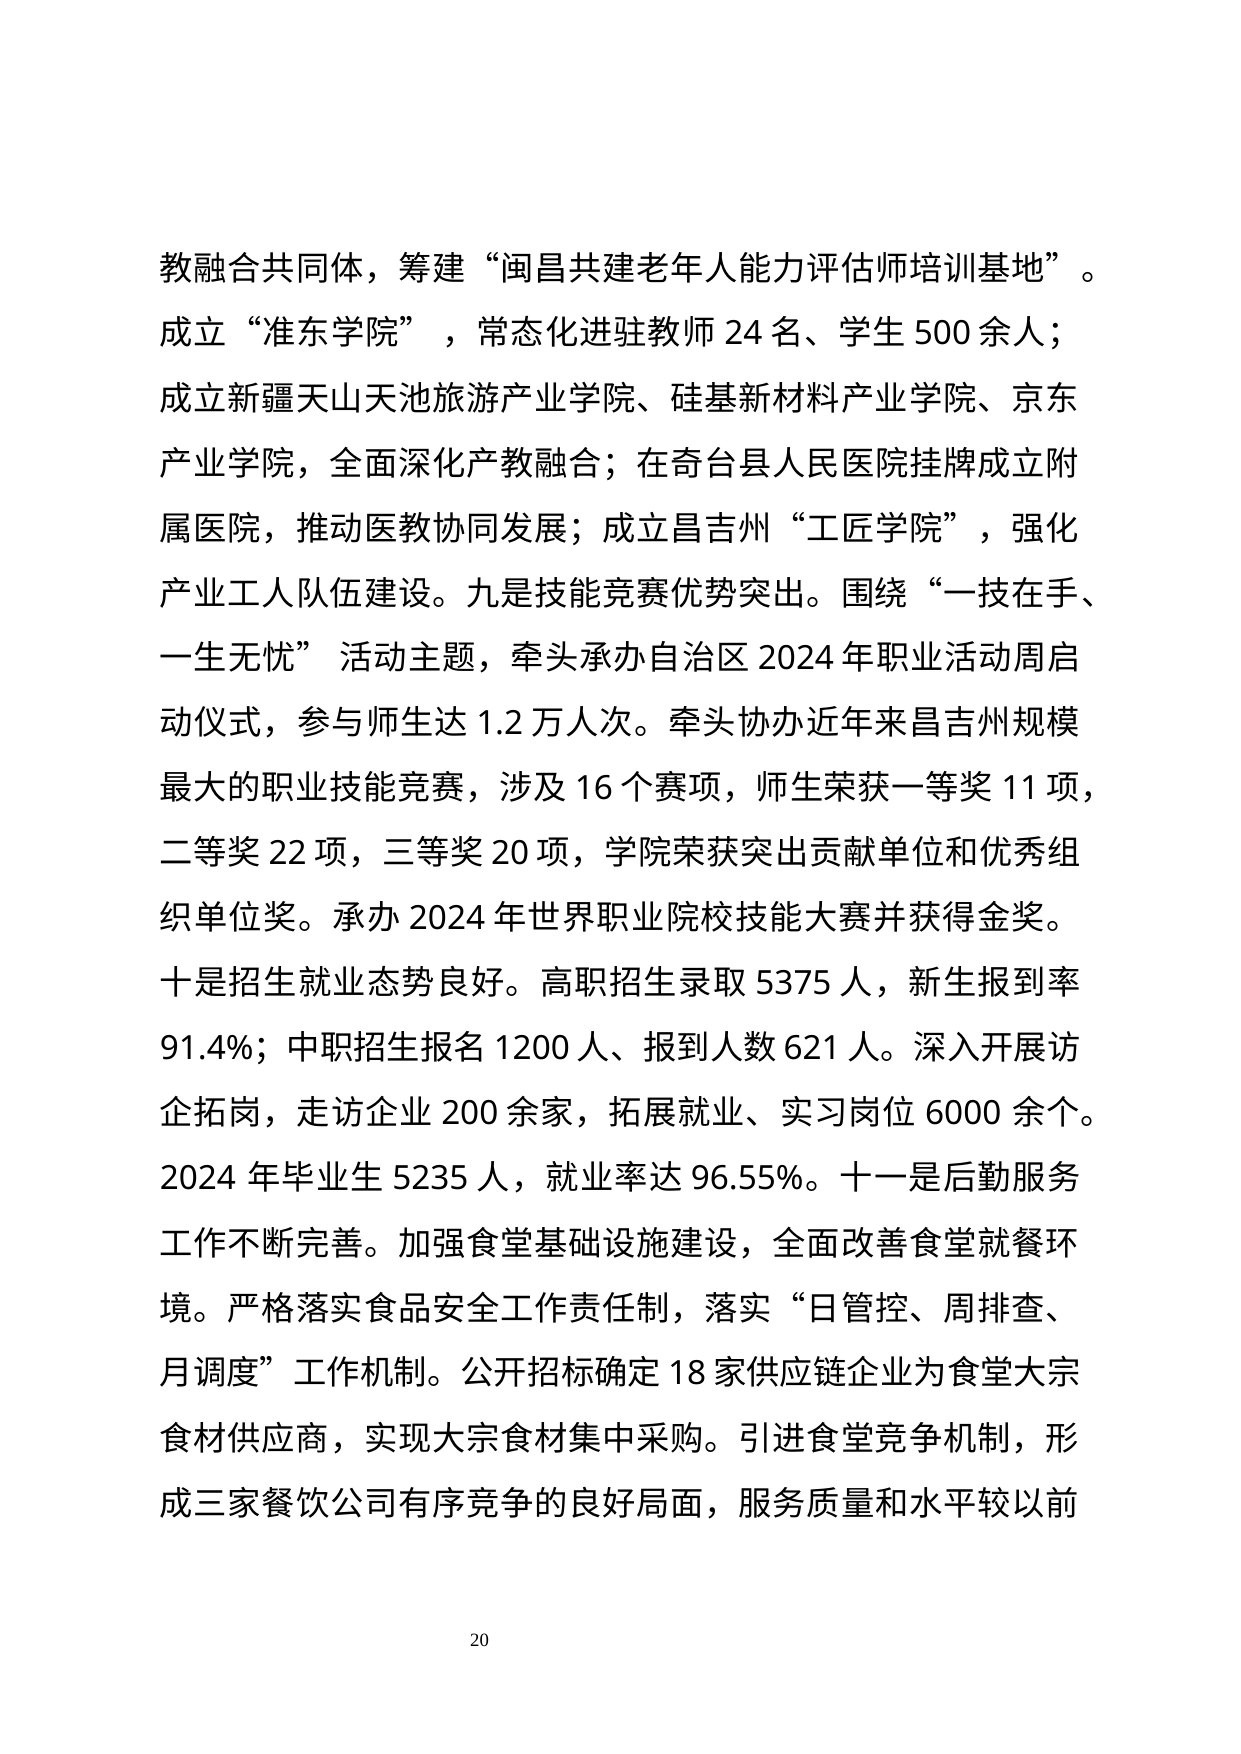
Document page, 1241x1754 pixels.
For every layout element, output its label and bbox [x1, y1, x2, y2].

text [159, 233, 1081, 1533]
